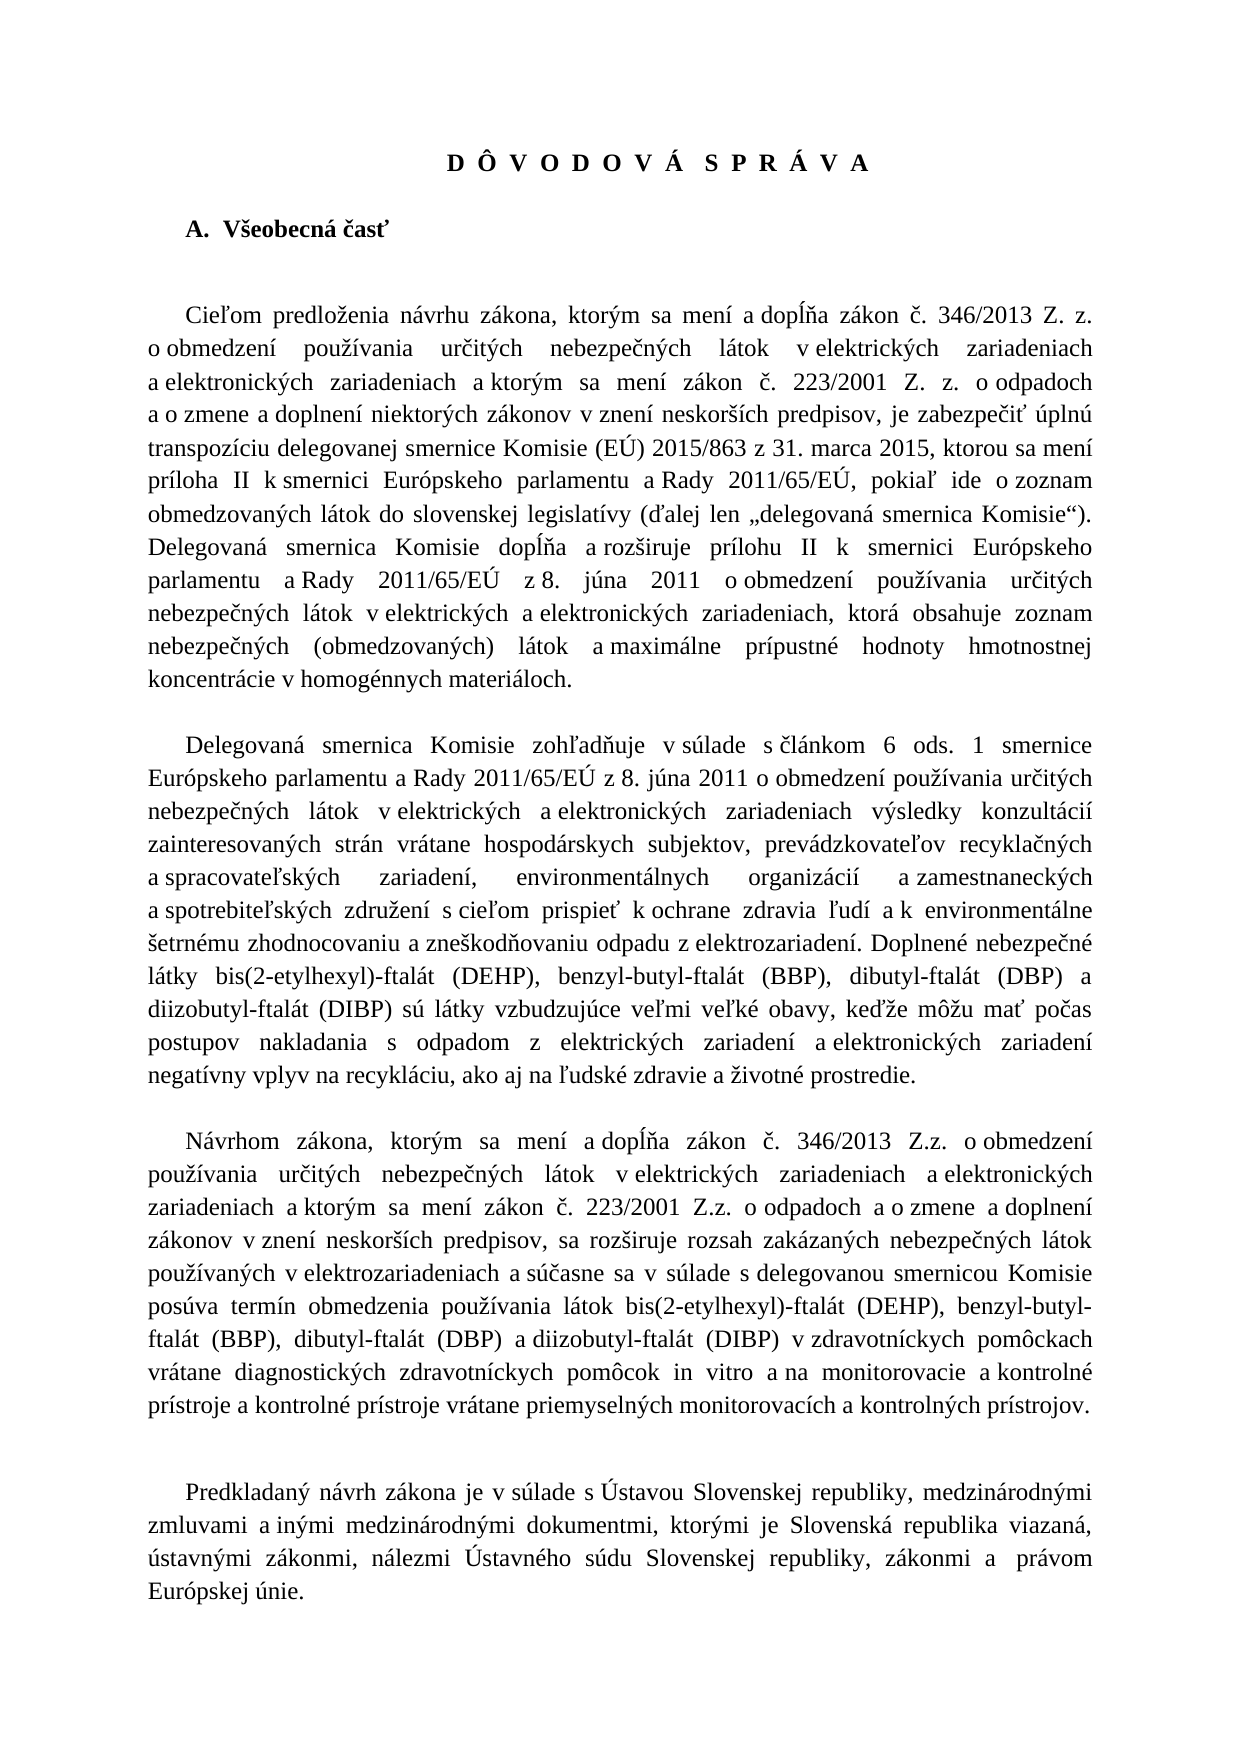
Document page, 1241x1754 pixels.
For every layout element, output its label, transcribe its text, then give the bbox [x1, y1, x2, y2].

list D ô V O D O V Á S P R Á V A [223, 148, 1093, 176]
text Návrhom zákona, ktorým sa mení a dopĺňa zákon č. 346/2013 Z.z. o obmedzení používania určitých nebezpečných látok v elektrických zariadeniach a elektronických zariadeniach a ktorým sa mení zákon č. 223/2001 Z.z. o odpadoch a o zmene a doplnení zákonov v znení neskorších predpisov, sa rozširuje rozsah zakázaných nebezpečných látok používaných v elektrozariadeniach a súčasne sa v súlade s delegovanou smernicou Komisie posúva termín obmedzenia používania látok bis(2-etylhexyl)-ftalát (DEHP), benzyl-butyl-ftalát (BBP), dibutyl-ftalát (DBP) a diizobutyl-ftalát (DIBP) v zdravotníckych pomôckach vrátane diagnostických zdravotníckych pomôcok in vitro a na monitorovacie a kontrolné prístroje a kontrolné prístroje vrátane priemyselných monitorovacích a kontrolných prístrojov. [148, 1126, 1093, 1419]
list Všeobecná časť [185, 214, 1093, 242]
text Delegovaná smernica Komisie zohľadňuje v súlade s článkom 6 ods. 1 smernice Európskeho parlamentu a Rady 2011/65/EÚ z 8. júna 2011 o obmedzení používania určitých nebezpečných látok v elektrických a elektronických zariadeniach výsledky konzultácií zainteresovaných strán vrátane hospodárskych subjektov, prevádzkovateľov recyklačných a spracovateľských zariadení, environmentálnych organizácií a zamestnaneckých a spotrebiteľských združení s cieľom prispieť k ochrane zdravia ľudí a k environmentálne šetrnému zhodnocovaniu a zneškodňovaniu odpadu z elektrozariadení. Doplnené nebezpečné látky bis(2-etylhexyl)-ftalát (DEHP), benzyl-butyl-ftalát (BBP), dibutyl-ftalát (DBP) a diizobutyl-ftalát (DIBP) sú látky vzbudzujúce veľmi veľké obavy, keďže môžu mať počas postupov nakladania s odpadom z elektrických zariadení a elektronických zariadení negatívny vplyv na recykláciu, ako aj na ľudské zdravie a životné prostredie. [148, 730, 1093, 1089]
text Cieľom predloženia návrhu zákona, ktorým sa mení a dopĺňa zákon č. 346/2013 Z. z. o obmedzení používania určitých nebezpečných látok v elektrických zariadeniach a elektronických zariadeniach a ktorým sa mení zákon č. 223/2001 Z. z. o odpadoch a o zmene a doplnení niektorých zákonov v znení neskorších predpisov, je zabezpečiť úplnú transpozíciu delegovanej smernice Komisie (EÚ) 2015/863 z 31. marca 2015, ktorou sa mení príloha II k smernici Európskeho parlamentu a Rady 2011/65/EÚ, pokiaľ ide o zoznam obmedzovaných látok do slovenskej legislatívy (ďalej len „delegovaná smernica Komisie“). Delegovaná smernica Komisie dopĺňa a rozširuje prílohu II k smernici Európskeho parlamentu a Rady 2011/65/EÚ z 8. júna 2011 o obmedzení používania určitých nebezpečných látok v elektrických a elektronických zariadeniach, ktorá obsahuje zoznam nebezpečných (obmedzovaných) látok a maximálne prípustné hodnoty hmotnostnej koncentrácie v homogénnych materiáloch. [148, 301, 1093, 692]
text Predkladaný návrh zákona je v súlade s Ústavou Slovenskej republiky, medzinárodnými zmluvami a inými medzinárodnými dokumentmi, ktorými je Slovenská republika viazaná, ústavnými zákonmi, nálezmi Ústavného súdu Slovenskej republiky, zákonmi a právom Európskej únie. [148, 1477, 1093, 1605]
